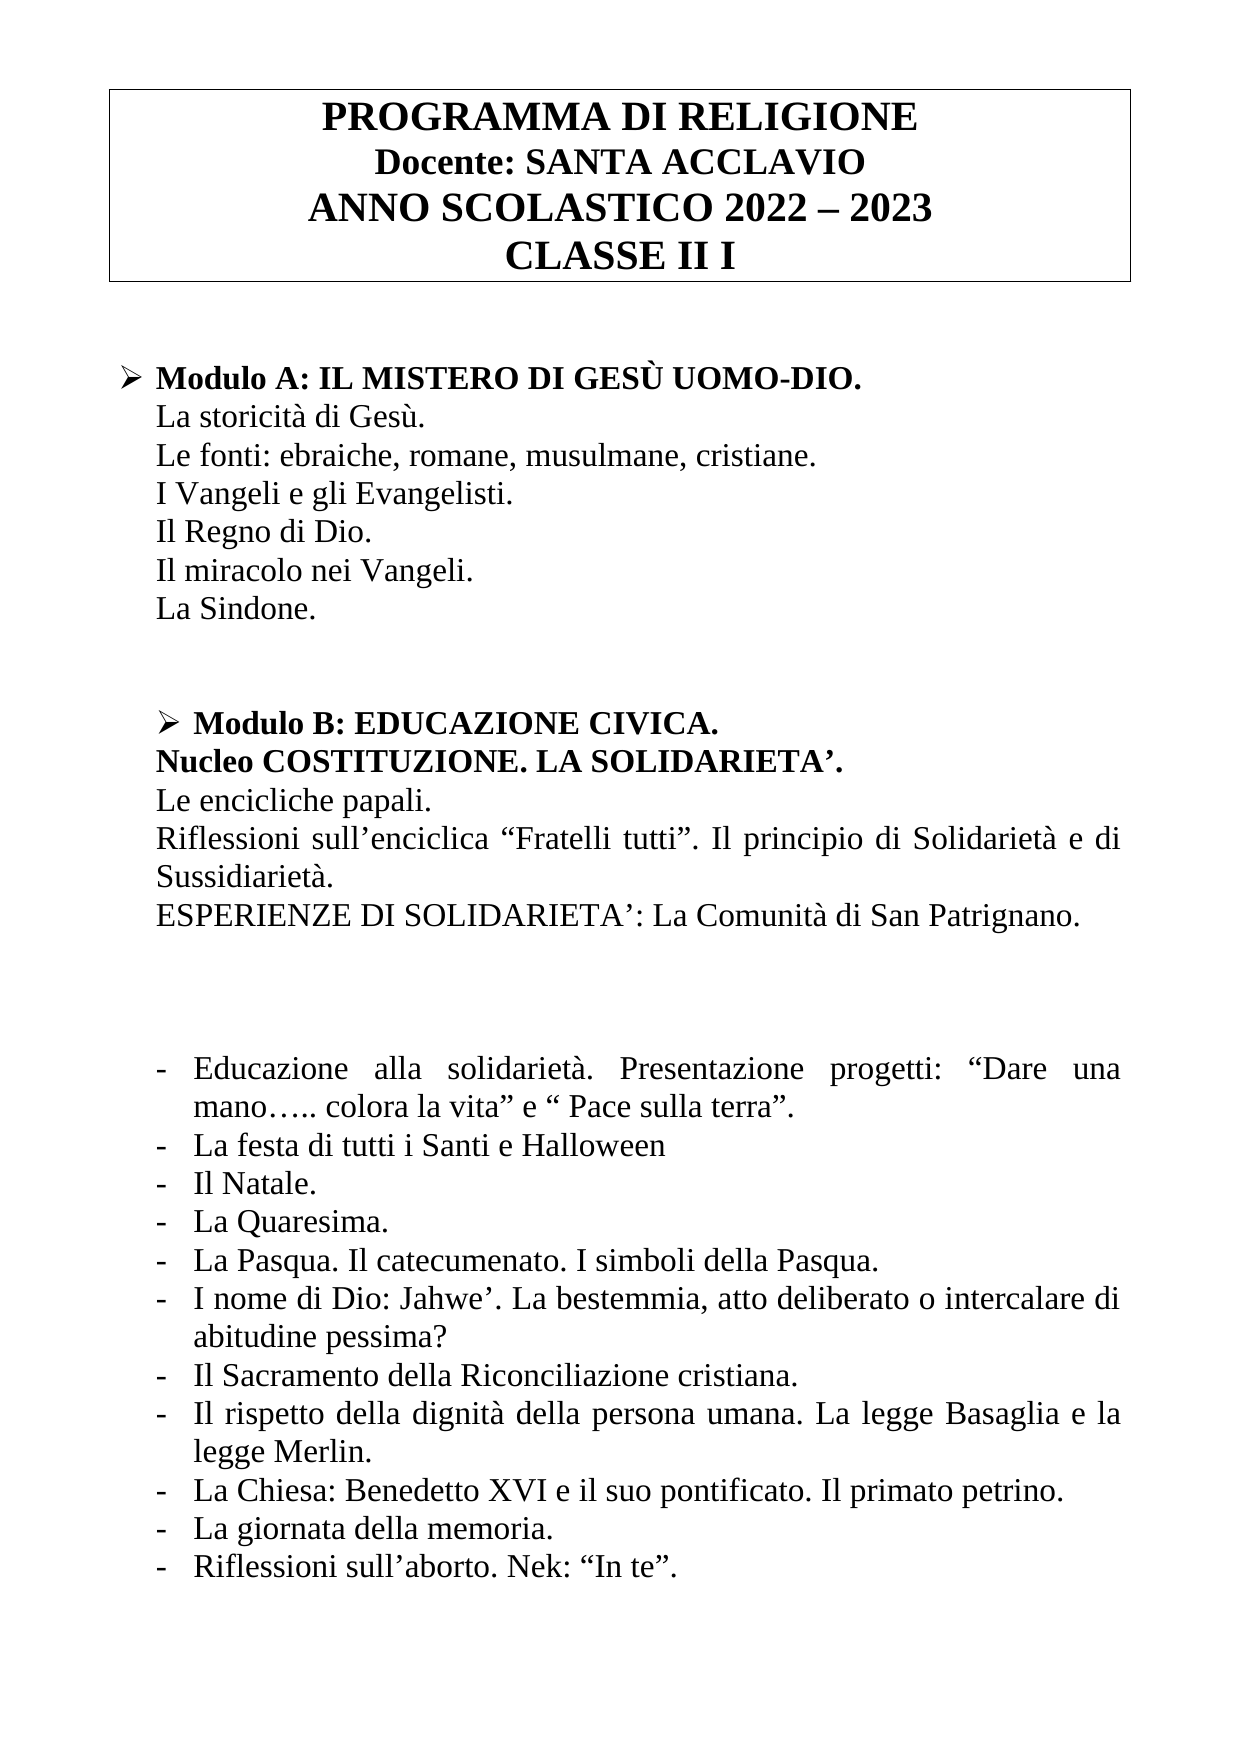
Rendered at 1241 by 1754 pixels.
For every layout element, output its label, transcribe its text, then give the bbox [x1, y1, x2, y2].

list Riflessioni sull’aborto. Nek: “In te”. [156, 1547, 1122, 1585]
text Docente: SANTA ACCLAVIO [118, 140, 1122, 183]
text Il miracolo nei Vangeli. [156, 550, 1122, 588]
list La Chiesa: Benedetto XVI e il suo pontificato. Il primato petrino. [156, 1470, 1122, 1508]
text Il Regno di Dio. [118, 512, 1122, 550]
list Il Natale. [156, 1163, 1122, 1202]
list La festa di tutti i Santi e Halloween [156, 1125, 1122, 1163]
subtitle ANNO SCOLASTICO 2022 – 2023 [118, 183, 1122, 228]
list La Pasqua. Il catecumenato. I simboli della Pasqua. [156, 1240, 1122, 1278]
list Il Sacramento della Riconciliazione cristiana. [156, 1355, 1122, 1393]
text CLASSE II I [110, 228, 1130, 281]
list Modulo B: EDUCAZIONE CIVICA. [156, 703, 1122, 742]
text ESPERIENZE DI SOLIDARIETA’: La Comunità di San Patrignano. [156, 895, 1122, 933]
text I Vangeli e gli Evangelisti. [156, 473, 1122, 512]
text Riflessioni sull’enciclica “Fratelli tutti”. Il principio di Solidarietà e di Sussidiarietà. [156, 818, 1122, 895]
list Il rispetto della dignità della persona umana. La legge Basaglia e la legge Merlin. [156, 1393, 1122, 1470]
text Le encicliche papali. [118, 780, 1122, 818]
text La storicità di Gesù. [118, 397, 1122, 435]
list La Quaresima. [156, 1202, 1122, 1240]
list La giornata della memoria. [156, 1508, 1122, 1547]
text La Sindone. [156, 588, 1122, 627]
text PROGRAMMA DI RELIGIONE [110, 90, 1130, 140]
text Le fonti: ebraiche, romane, musulmane, cristiane. [156, 435, 1122, 473]
list Modulo A: IL MISTERO DI GESÙ UOMO-DIO. [118, 358, 1122, 397]
list Educazione alla solidarietà. Presentazione progetti: “Dare una mano….. colora la vita” e “ Pace sulla terra”. [156, 1048, 1122, 1125]
list I nome di Dio: Jahwe’. La bestemmia, atto deliberato o intercalare di abitudine pessima? [156, 1278, 1122, 1355]
text Nucleo COSTITUZIONE. LA SOLIDARIETA’. [118, 742, 1122, 780]
